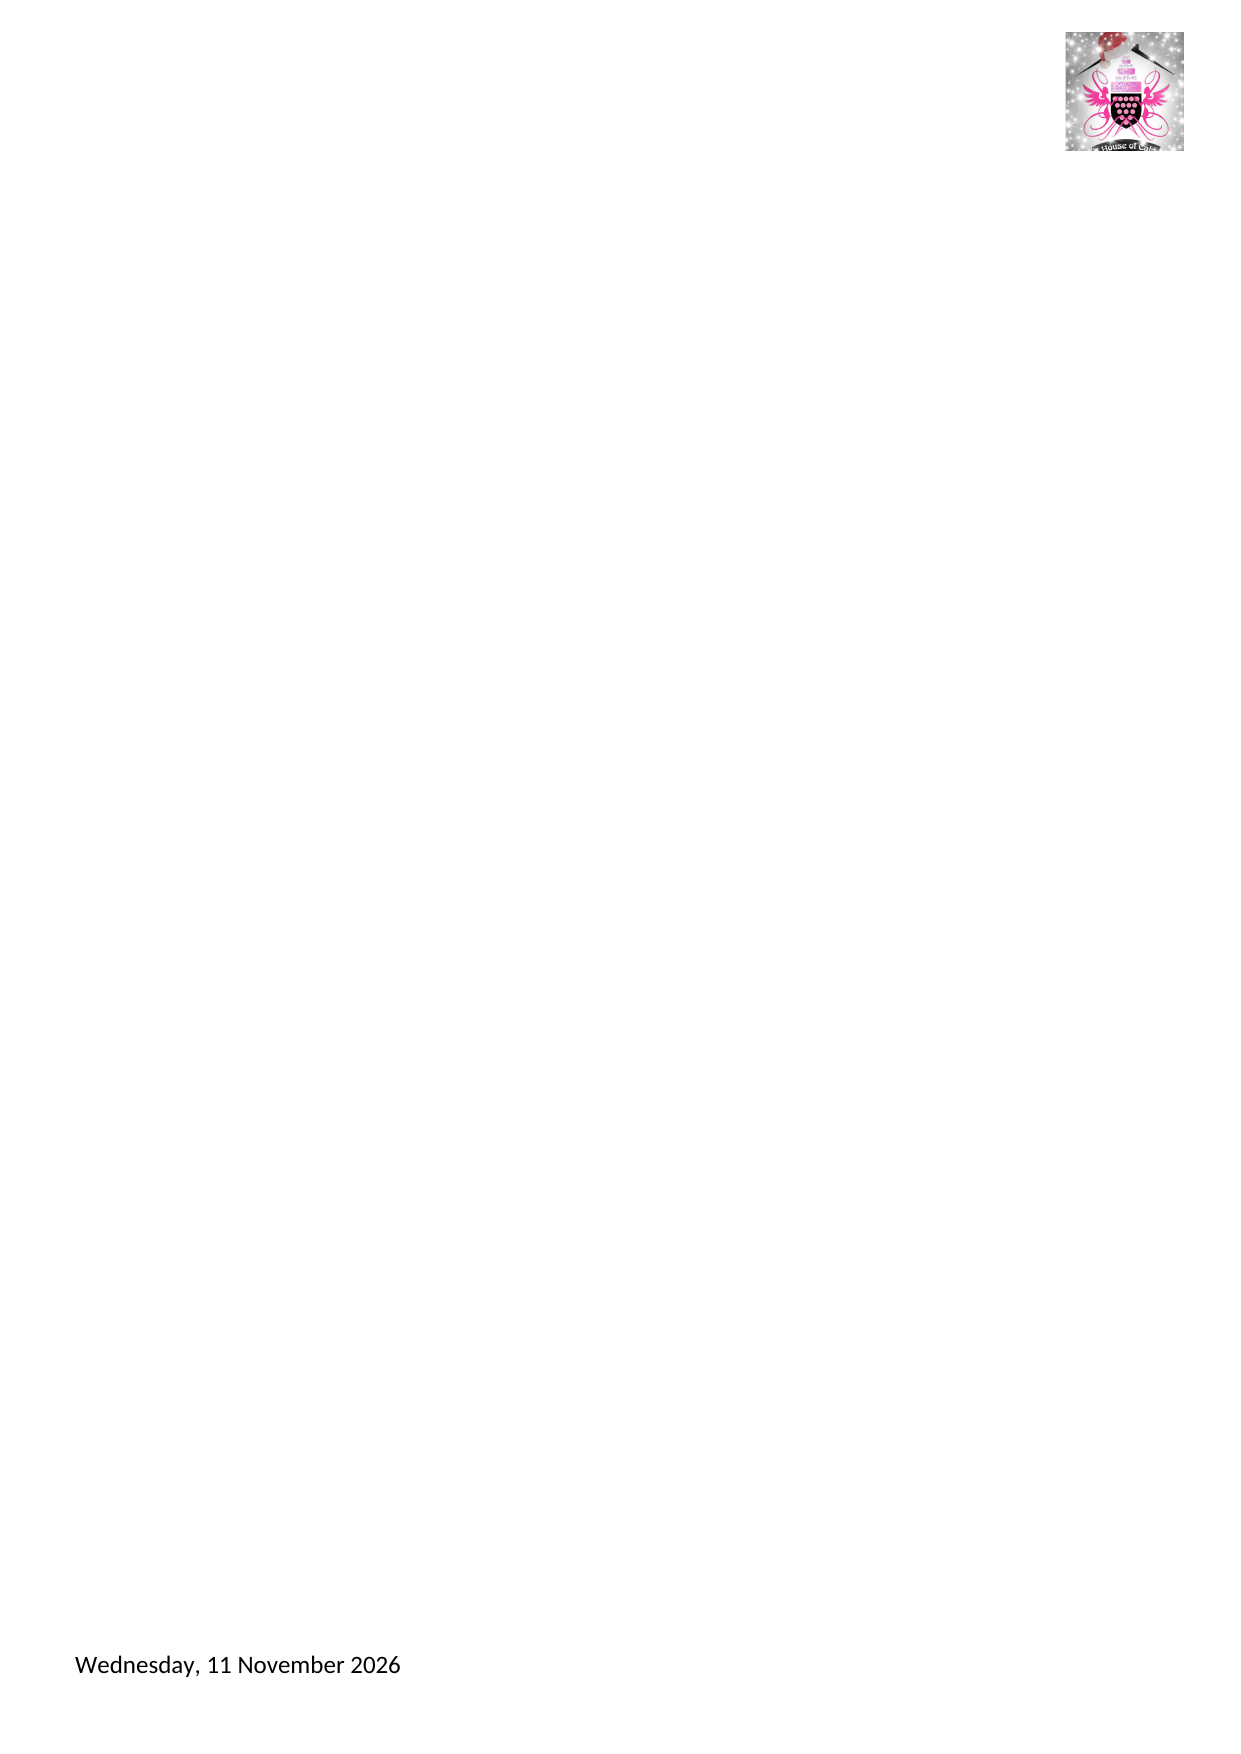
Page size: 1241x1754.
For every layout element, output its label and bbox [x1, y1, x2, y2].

picture [1065, 32, 1184, 151]
